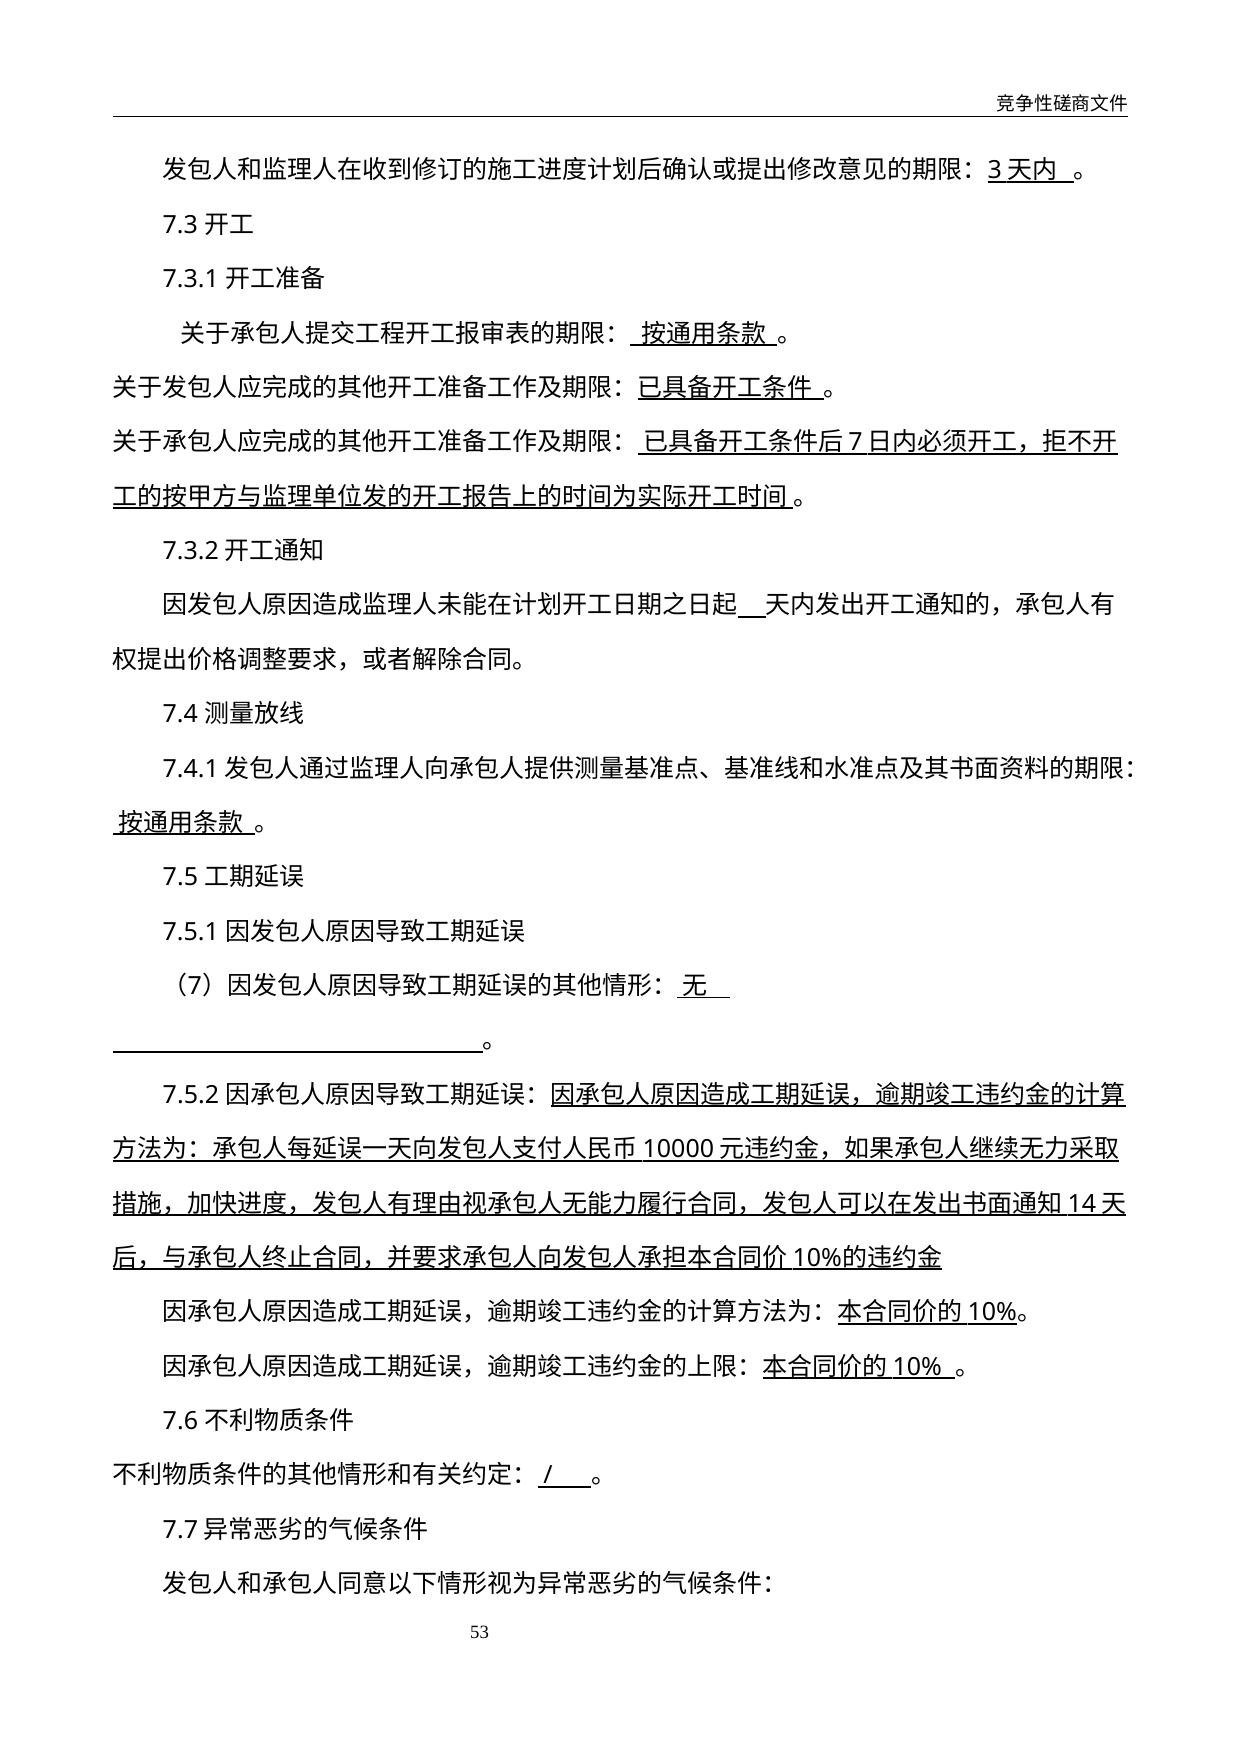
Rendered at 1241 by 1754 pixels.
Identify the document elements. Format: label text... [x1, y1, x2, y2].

text 。 [112, 1020, 1128, 1056]
text 7.6 不利物质条件 [112, 1401, 1128, 1437]
text 关于发包人应完成的其他开工准备工作及期限：已具备开工条件 。 [112, 367, 1128, 404]
text 关于承包人提交工程开工报审表的期限： 按通用条款 。 [112, 313, 1128, 349]
text 不利物质条件的其他情形和有关约定： / 。 [112, 1455, 1128, 1491]
text 因承包人原因造成工期延误，逾期竣工违约金的上限：本合同价的10% 。 [112, 1346, 1128, 1382]
text 发包人和承包人同意以下情形视为异常恶劣的气候条件： [112, 1564, 1128, 1600]
text 7.3.1 开工准备 [112, 259, 1128, 295]
text 关于承包人应完成的其他开工准备工作及期限： 已具备开工条件后7日内必须开工，拒不开工的按甲方与监理单位发的开工报告上的时间为实际开工时间 。 [112, 422, 1128, 512]
text 7.3 开工 [112, 204, 1128, 241]
text 7.4.1发包人通过监理人向承包人提供测量基准点、基准线和水准点及其书面资料的期限： 按通用条款 。 [112, 748, 1128, 839]
text 因承包人原因造成工期延误，逾期竣工违约金的计算方法为：本合同价的10%。 [112, 1292, 1128, 1328]
text 7.5.2 因承包人原因导致工期延误：因承包人原因造成工期延误，逾期竣工违约金的计算方法为：承包人每延误一天向发包人支付人民币10000元违约金，如果承包人继续无力采取措施，加快进度，发包人有理由视承包人无能力履行合同，发包人可以在发出书面通知14天后，与承包人终止合同，并要求承包人向发包人承担本合同价10%的违约金 [112, 1074, 1128, 1274]
text 7.7异常恶劣的气候条件 [112, 1509, 1128, 1546]
text 7.4 测量放线 [112, 694, 1128, 730]
text 因发包人原因造成监理人未能在计划开工日期之日起 天内发出开工通知的，承包人有权提出价格调整要求，或者解除合同。 [112, 585, 1128, 676]
text 发包人和监理人在收到修订的施工进度计划后确认或提出修改意见的期限：3天内 。 [112, 150, 1128, 186]
text 7.3.2开工通知 [112, 531, 1128, 567]
text （7）因发包人原因导致工期延误的其他情形： 无 [112, 966, 1128, 1002]
text 7.5.1 因发包人原因导致工期延误 [112, 911, 1128, 947]
text 7.5 工期延误 [112, 857, 1128, 893]
